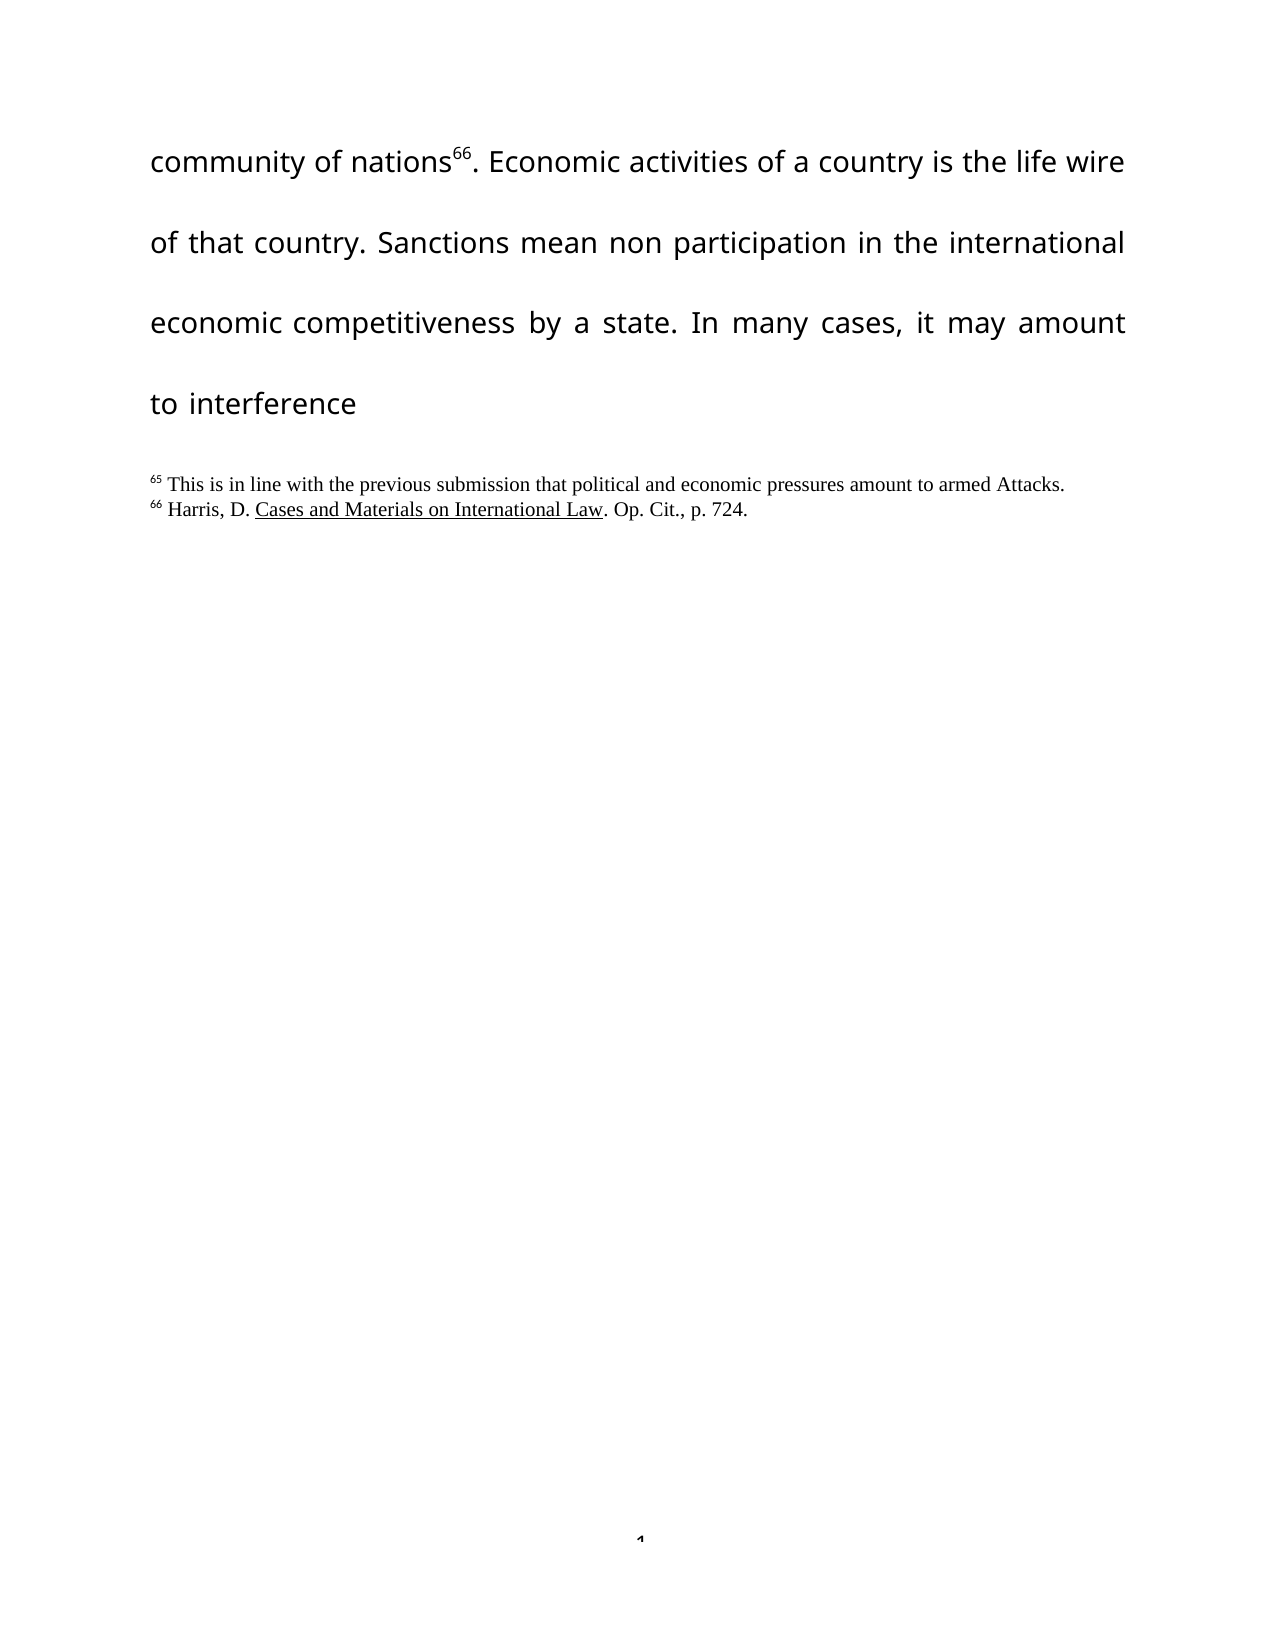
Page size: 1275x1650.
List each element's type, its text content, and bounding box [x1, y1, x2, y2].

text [150, 142, 1126, 423]
text 66 Harris, D. Cases and Materials on International Law. Op. Cit., p. 724. [150, 497, 1139, 522]
text 65 This is in line with the previous submission that political and economic pressures amount to armed Attacks. [150, 471, 1139, 497]
